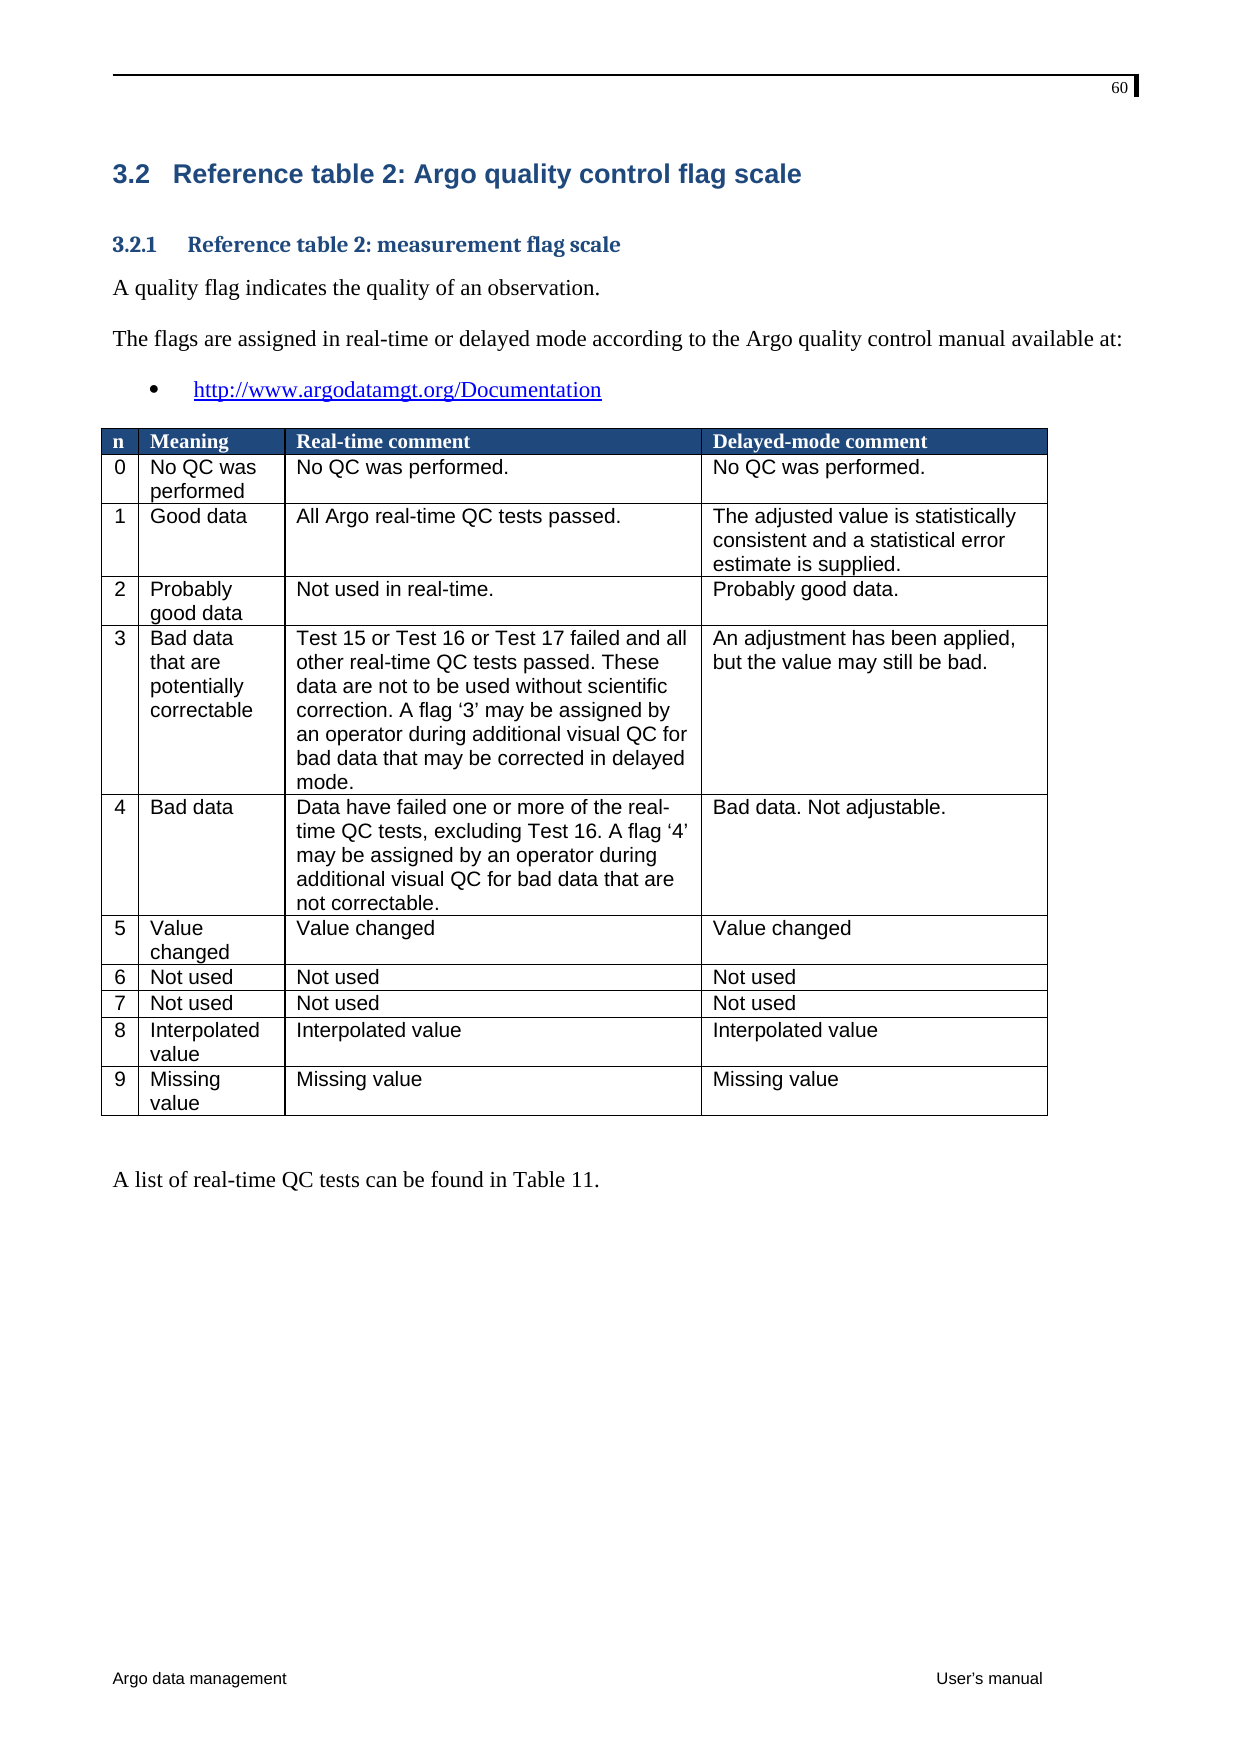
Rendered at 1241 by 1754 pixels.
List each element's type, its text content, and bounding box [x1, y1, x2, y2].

table_cell 5 [102, 916, 138, 963]
table_cell 8 [102, 1018, 138, 1066]
table_cell was performed. [702, 455, 1047, 503]
table_cell Missing value [139, 1067, 284, 1114]
table_cell Interpolated value [139, 1018, 284, 1066]
list http://www.argodatamgt.org/Documentation [150, 376, 1128, 403]
table_cell 9 [102, 1067, 138, 1114]
text A quality flag indicates the quality of an observation. [112, 274, 1128, 301]
table_cell All Argo real-time QC tests passed. [286, 504, 701, 576]
table_cell The adjusted value is statistically consistent and a statistical error estimate is supplied. [702, 504, 1047, 576]
table_cell Bad data [139, 795, 284, 914]
table_cell Missing value [702, 1067, 1047, 1114]
table_cell Probably good data [139, 577, 284, 625]
table_cell was performed [139, 455, 284, 503]
table_cell Not used [702, 991, 1047, 1017]
table_cell Not used [286, 965, 701, 990]
table_cell Good data [139, 504, 284, 576]
table_cell was performed. [286, 455, 701, 503]
table_cell Bad data that are potentially correctable [139, 626, 284, 794]
table_cell An adjustment has been applied, but the value may still be bad. [702, 626, 1047, 794]
table_cell 2 [102, 577, 138, 625]
table_header Delayed-mode comment [702, 429, 1047, 454]
table_cell Value changed [286, 916, 701, 963]
subtitle Reference table 2: Argo quality control flag scale [112, 158, 1128, 189]
table_cell 1 [102, 504, 138, 576]
table_header Real-time comment [286, 429, 701, 454]
table_header Meaning [139, 429, 284, 454]
table_cell Interpolated value [702, 1018, 1047, 1066]
table_cell Not used in real-time. [286, 577, 701, 625]
table_cell Test 15 or Test 16 or Test 17 failed and all other real-time QC tests passed. These data are not to be used without scientific correction. A flag ‘3’ may be assigned by an operator during additional visual QC for bad data that may be corrected in delayed mode. [286, 626, 701, 794]
table_cell Missing value [286, 1067, 701, 1114]
table_cell Not used [286, 991, 701, 1017]
table_cell Not used [702, 965, 1047, 990]
table_cell Value changed [702, 916, 1047, 963]
text A list of real-time QC tests can be found in Table 11. [112, 1167, 1128, 1193]
table_cell Not used [139, 965, 284, 990]
table_header n [102, 429, 138, 454]
table_cell 0 [102, 455, 138, 503]
table_cell 6 [102, 965, 138, 990]
subtitle Reference table 2: measurement flag scale [112, 232, 1128, 258]
table_cell Probably good data. [702, 577, 1047, 625]
table_cell Data have failed one or more of the real-time QC tests, excluding Test flag ‘4’ may be assigned by an operator during additional visual QC for bad data that are not correctable. [286, 795, 701, 914]
table_cell Value changed [139, 916, 284, 963]
table_cell Bad data. Not adjustable. [702, 795, 1047, 914]
table_cell 3 [102, 626, 138, 794]
table_cell Interpolated value [286, 1018, 701, 1066]
table_cell 7 [102, 991, 138, 1017]
table_cell Not used [139, 991, 284, 1017]
table_cell 4 [102, 795, 138, 914]
text The flags are assigned in real-time or delayed mode according to the Argo quality control manual available at: [112, 325, 1128, 352]
